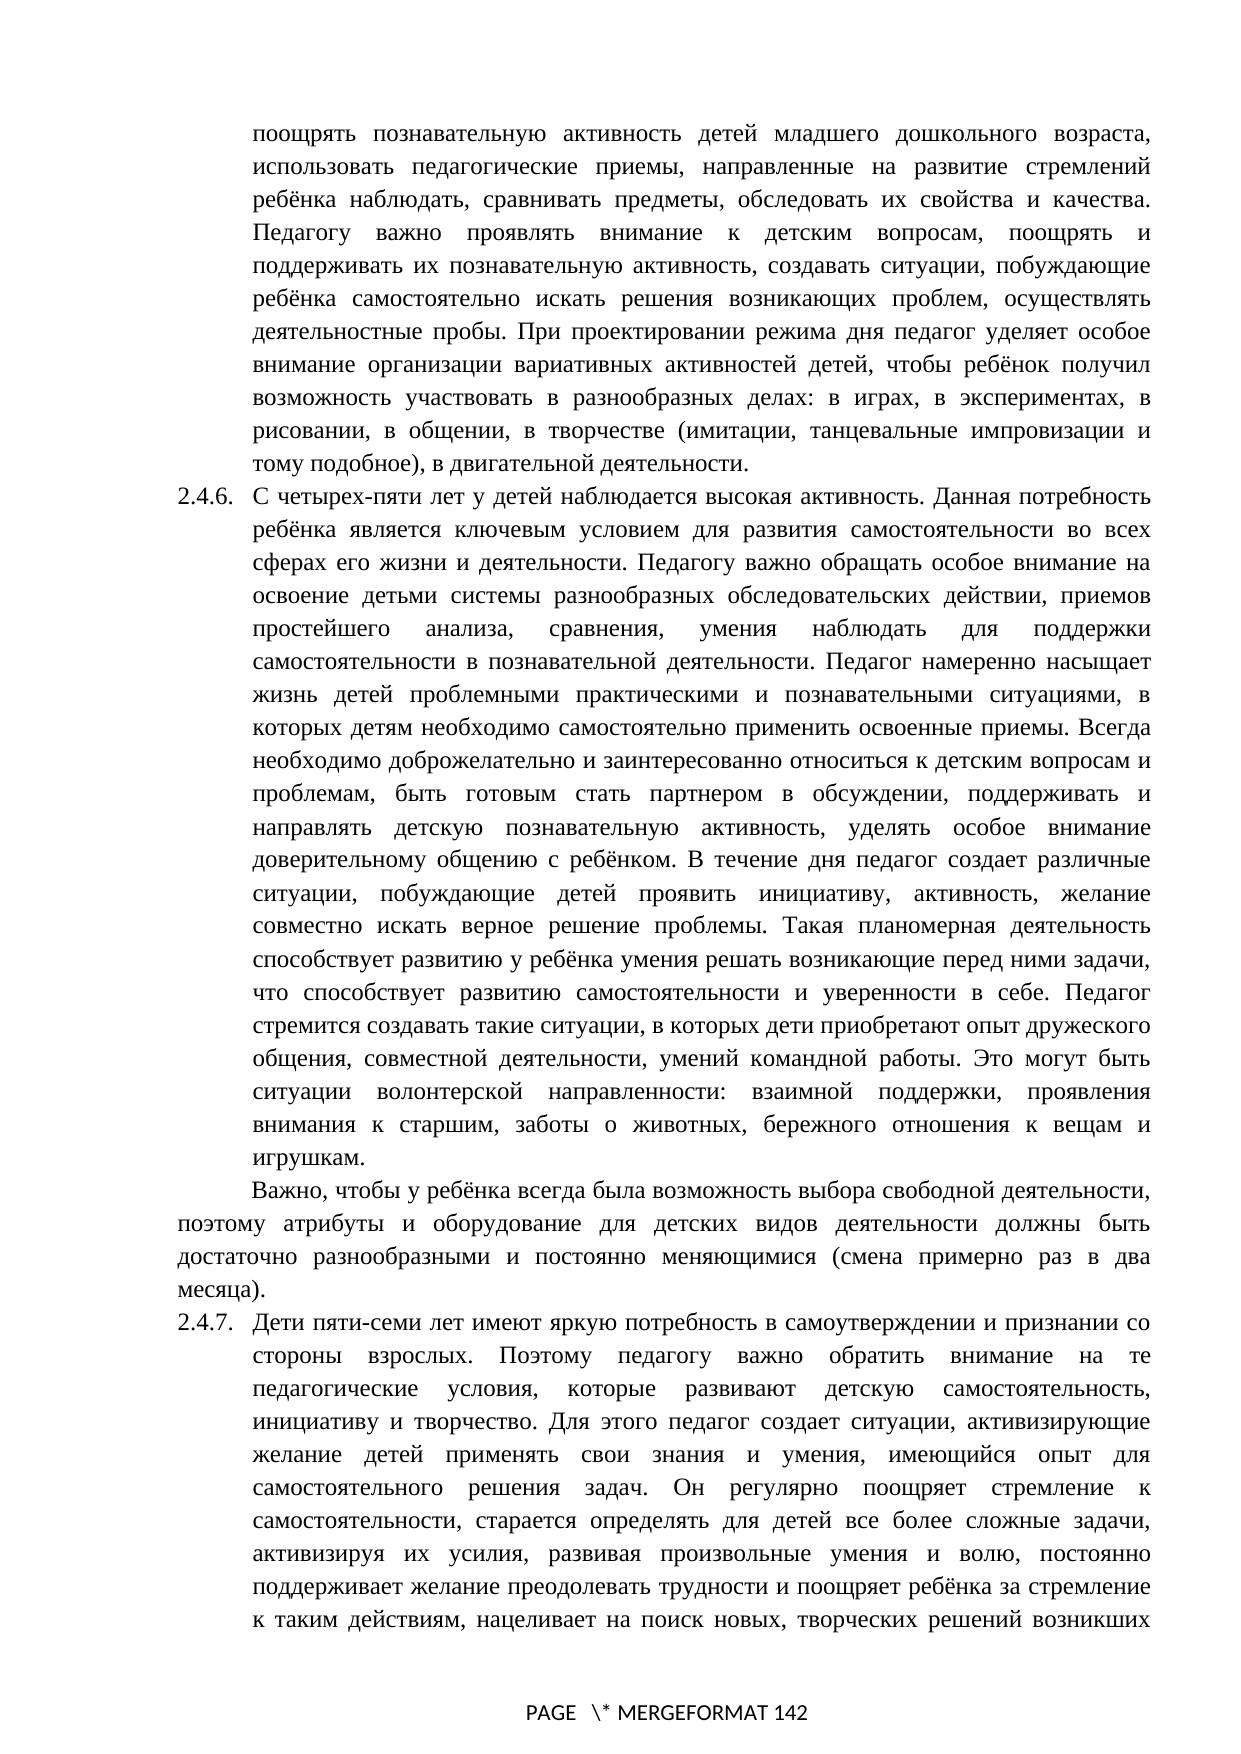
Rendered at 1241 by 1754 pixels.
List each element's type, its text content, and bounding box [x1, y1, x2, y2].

text Важно, чтобы у ребёнка всегда была возможность выбора свободной деятельности, поэтому атрибуты и оборудование для детских видов деятельности должны быть достаточно разнообразными и постоянно меняющимися (смена примерно раз в два месяца). [177, 1175, 1152, 1303]
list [177, 1307, 1152, 1633]
list С четырех-пяти лет у детей наблюдается высокая активность. Данная потребность ребёнка является ключевым условием для развития самостоятельности во всех сферах его жизни и деятельности. Педагогу важно обращать особое внимание на освоение детьми системы разнообразных обследовательских действии, приемов простейшего анализа, сравнения, умения наблюдать для поддержки самостоятельности в познавательной деятельности. Педагог намеренно насыщает жизнь детей проблемными практическими и познавательными ситуациями, в которых детям необходимо самостоятельно применить освоенные приемы. Всегда необходимо доброжелательно и заинтересованно относиться к детским вопросам и проблемам, быть готовым стать партнером в обсуждении, поддерживать и направлять детскую познавательную активность, уделять особое внимание доверительному общению с ребёнком. В течение дня педагог создает различные ситуации, побуждающие детей проявить инициативу, активность, желание совместно искать верное решение проблемы. Такая планомерная деятельность способствует развитию у ребёнка умения решать возникающие перед ними задачи, что способствует развитию самостоятельности и уверенности в себе. Педагог стремится создавать такие ситуации, в которых дети приобретают опыт дружеского общения, совместной деятельности, умений командной работы. Это могут быть ситуации волонтерской направленности: взаимной поддержки, проявления внимания к старшим, заботы о животных, бережного отношения к вещам и игрушкам. [177, 481, 1152, 1171]
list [177, 118, 1152, 477]
